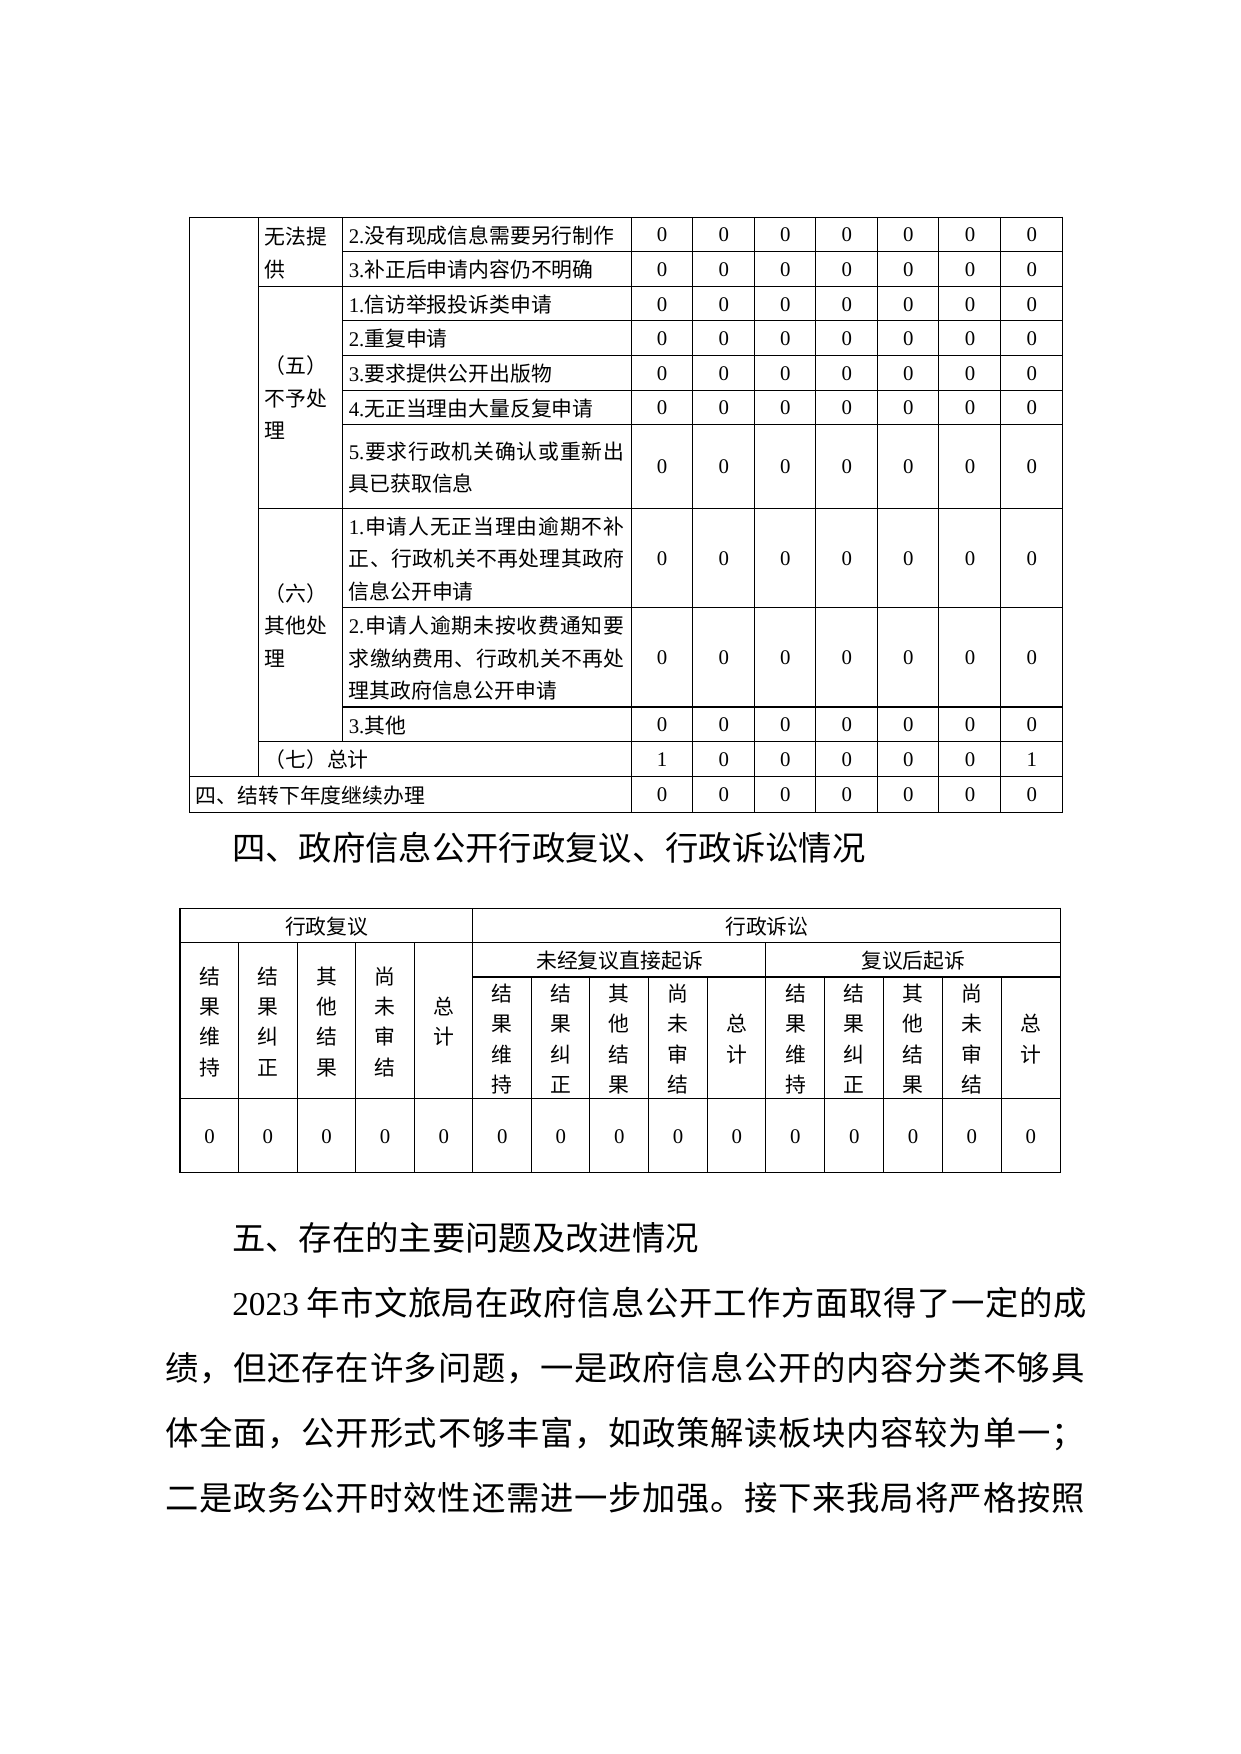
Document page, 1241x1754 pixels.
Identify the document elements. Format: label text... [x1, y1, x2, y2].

table_cell 0 [1001, 608, 1062, 706]
table_cell 0 [693, 777, 754, 812]
table_cell 0 [1001, 218, 1062, 251]
table_cell 结果 维持 [766, 978, 824, 1098]
table_cell 0 [632, 608, 692, 706]
table_cell 0 [239, 1099, 297, 1172]
table_cell 0 [878, 356, 938, 389]
table_cell 0 [693, 708, 754, 741]
table_cell 0 [939, 608, 1000, 706]
table_cell 0 [816, 509, 877, 607]
table_cell 0 [356, 1099, 414, 1172]
table_cell 0 [632, 425, 692, 507]
table_cell 0 [878, 321, 938, 355]
table_cell 1.信访举报投诉类申请 [343, 287, 631, 320]
table_cell 0 [939, 708, 1000, 741]
table_cell 2.没有现成信息需要另行制作 [343, 218, 631, 251]
table_cell 3.补正后申请内容仍不明确 [343, 252, 631, 286]
table_cell 0 [1001, 391, 1062, 424]
table_cell 0 [884, 1099, 942, 1172]
table_cell 0 [816, 321, 877, 355]
table_cell 0 [816, 608, 877, 706]
table_cell 未经复议直接起诉 [473, 943, 765, 976]
table_cell 0 [1001, 356, 1062, 389]
table_cell 其他 结果 [590, 978, 648, 1098]
table_cell 5.要求行政机关确认或重新出具已获取信息 [343, 425, 631, 507]
table_cell 0 [1001, 708, 1062, 741]
table_cell 0 [1001, 252, 1062, 286]
table_cell 0 [755, 391, 815, 424]
table_cell 0 [755, 509, 815, 607]
table_cell 0 [532, 1099, 589, 1172]
table_cell 0 [939, 252, 1000, 286]
table_cell 0 [632, 777, 692, 812]
table_cell 尚未 审结 [649, 978, 707, 1098]
table_cell 结果 纠正 [825, 978, 883, 1098]
table_cell 0 [1001, 287, 1062, 320]
table_cell 0 [693, 742, 754, 776]
table_cell 0 [693, 218, 754, 251]
table_cell 0 [816, 742, 877, 776]
table_cell 0 [693, 356, 754, 389]
table_cell 0 [755, 708, 815, 741]
table_cell 0 [632, 356, 692, 389]
table_cell 0 [878, 287, 938, 320]
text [165, 1268, 1087, 1528]
table_cell 0 [298, 1099, 355, 1172]
table_cell 结果 纠正 [532, 978, 589, 1098]
table_cell 0 [632, 321, 692, 355]
table_cell 0 [939, 425, 1000, 507]
table_cell 0 [632, 509, 692, 607]
table_cell 结果维持 [181, 943, 238, 1098]
table_cell 0 [755, 608, 815, 706]
table_cell 0 [816, 356, 877, 389]
table_cell 0 [816, 391, 877, 424]
table_cell 0 [878, 742, 938, 776]
table_cell 0 [939, 391, 1000, 424]
table_cell 四、结转下年度继续办理 [190, 777, 631, 812]
table_cell 总计 [415, 943, 472, 1098]
table_cell 0 [693, 425, 754, 507]
table_cell 0 [632, 391, 692, 424]
table_cell 0 [939, 287, 1000, 320]
table_cell 0 [878, 708, 938, 741]
table_cell 0 [1001, 777, 1062, 812]
table_cell 0 [181, 1099, 238, 1172]
table_cell 总计 [708, 978, 765, 1098]
table_cell 0 [590, 1099, 648, 1172]
table_cell 0 [943, 1099, 1001, 1172]
table_cell 0 [939, 321, 1000, 355]
table_cell 4.无正当理由大量反复申请 [343, 391, 631, 424]
table_cell （六）其他处理 [259, 509, 342, 741]
table_cell 尚未 审结 [356, 943, 414, 1098]
table_cell 0 [1001, 321, 1062, 355]
table_cell 0 [415, 1099, 472, 1172]
table_cell 总计 [1002, 978, 1060, 1098]
table_cell 尚未 审结 [943, 978, 1001, 1098]
text 四、政府信息公开行政复议、行政诉讼情况 [165, 813, 1087, 878]
table_cell 0 [939, 742, 1000, 776]
table_cell 0 [816, 287, 877, 320]
table_cell 0 [755, 321, 815, 355]
table_cell 0 [755, 742, 815, 776]
table_cell 0 [816, 708, 877, 741]
table_cell 0 [693, 252, 754, 286]
table_cell 0 [878, 391, 938, 424]
table_cell 1 [1001, 742, 1062, 776]
table_cell 2.重复申请 [343, 321, 631, 355]
table_cell 0 [632, 252, 692, 286]
table_cell 0 [878, 608, 938, 706]
table_cell 0 [1001, 509, 1062, 607]
table_cell 0 [693, 509, 754, 607]
table_cell （四）无法提供 [259, 218, 342, 286]
table_cell 2.申请人逾期未按收费通知要求缴纳费用、行政机关不再处理其政府信息公开申请 [343, 608, 631, 706]
table_cell 0 [755, 356, 815, 389]
table_cell 0 [632, 708, 692, 741]
table_cell 1.申请人无正当理由逾期不补正、行政机关不再处理其政府信息公开申请 [343, 509, 631, 607]
table_cell 0 [878, 252, 938, 286]
table_cell 0 [755, 218, 815, 251]
table_cell 0 [816, 252, 877, 286]
table_cell 3.其他 [343, 708, 631, 741]
table_header 行政诉讼 [473, 909, 1060, 942]
table_cell 复议后起诉 [766, 943, 1060, 976]
table_cell 0 [825, 1099, 883, 1172]
table_cell 0 [755, 425, 815, 507]
table_cell 结果 纠正 [239, 943, 297, 1098]
table_cell 0 [939, 777, 1000, 812]
table_cell 0 [473, 1099, 531, 1172]
table_cell 0 [939, 509, 1000, 607]
table_cell （七）总计 [259, 742, 631, 776]
table_cell 0 [878, 425, 938, 507]
table_cell 0 [939, 218, 1000, 251]
table_cell 0 [708, 1099, 765, 1172]
table_cell 0 [632, 218, 692, 251]
table_cell 0 [816, 425, 877, 507]
table_cell 0 [693, 391, 754, 424]
table_cell 0 [693, 608, 754, 706]
table_cell 0 [816, 218, 877, 251]
table_cell 结果 维持 [473, 978, 531, 1098]
table_cell 3.要求提供公开出版物 [343, 356, 631, 389]
table_cell 0 [755, 252, 815, 286]
table_header 行政复议 [181, 909, 472, 942]
table_cell 1 [632, 742, 692, 776]
table_cell 0 [1002, 1099, 1060, 1172]
table_cell 0 [766, 1099, 824, 1172]
table_cell 其他 结果 [298, 943, 355, 1098]
table_cell 0 [1001, 425, 1062, 507]
table_cell 0 [693, 321, 754, 355]
table_cell 0 [693, 287, 754, 320]
table_cell 0 [755, 287, 815, 320]
table_cell 0 [878, 509, 938, 607]
table_cell 0 [878, 777, 938, 812]
table_cell （五）不予处理 [259, 287, 342, 507]
table_cell 0 [878, 218, 938, 251]
text 五、存在的主要问题及改进情况 [165, 878, 1087, 1268]
table_cell 0 [755, 777, 815, 812]
table_cell 0 [649, 1099, 707, 1172]
table_cell 其他 结果 [884, 978, 942, 1098]
table_cell 0 [816, 777, 877, 812]
table_cell 0 [939, 356, 1000, 389]
table_cell 0 [632, 287, 692, 320]
